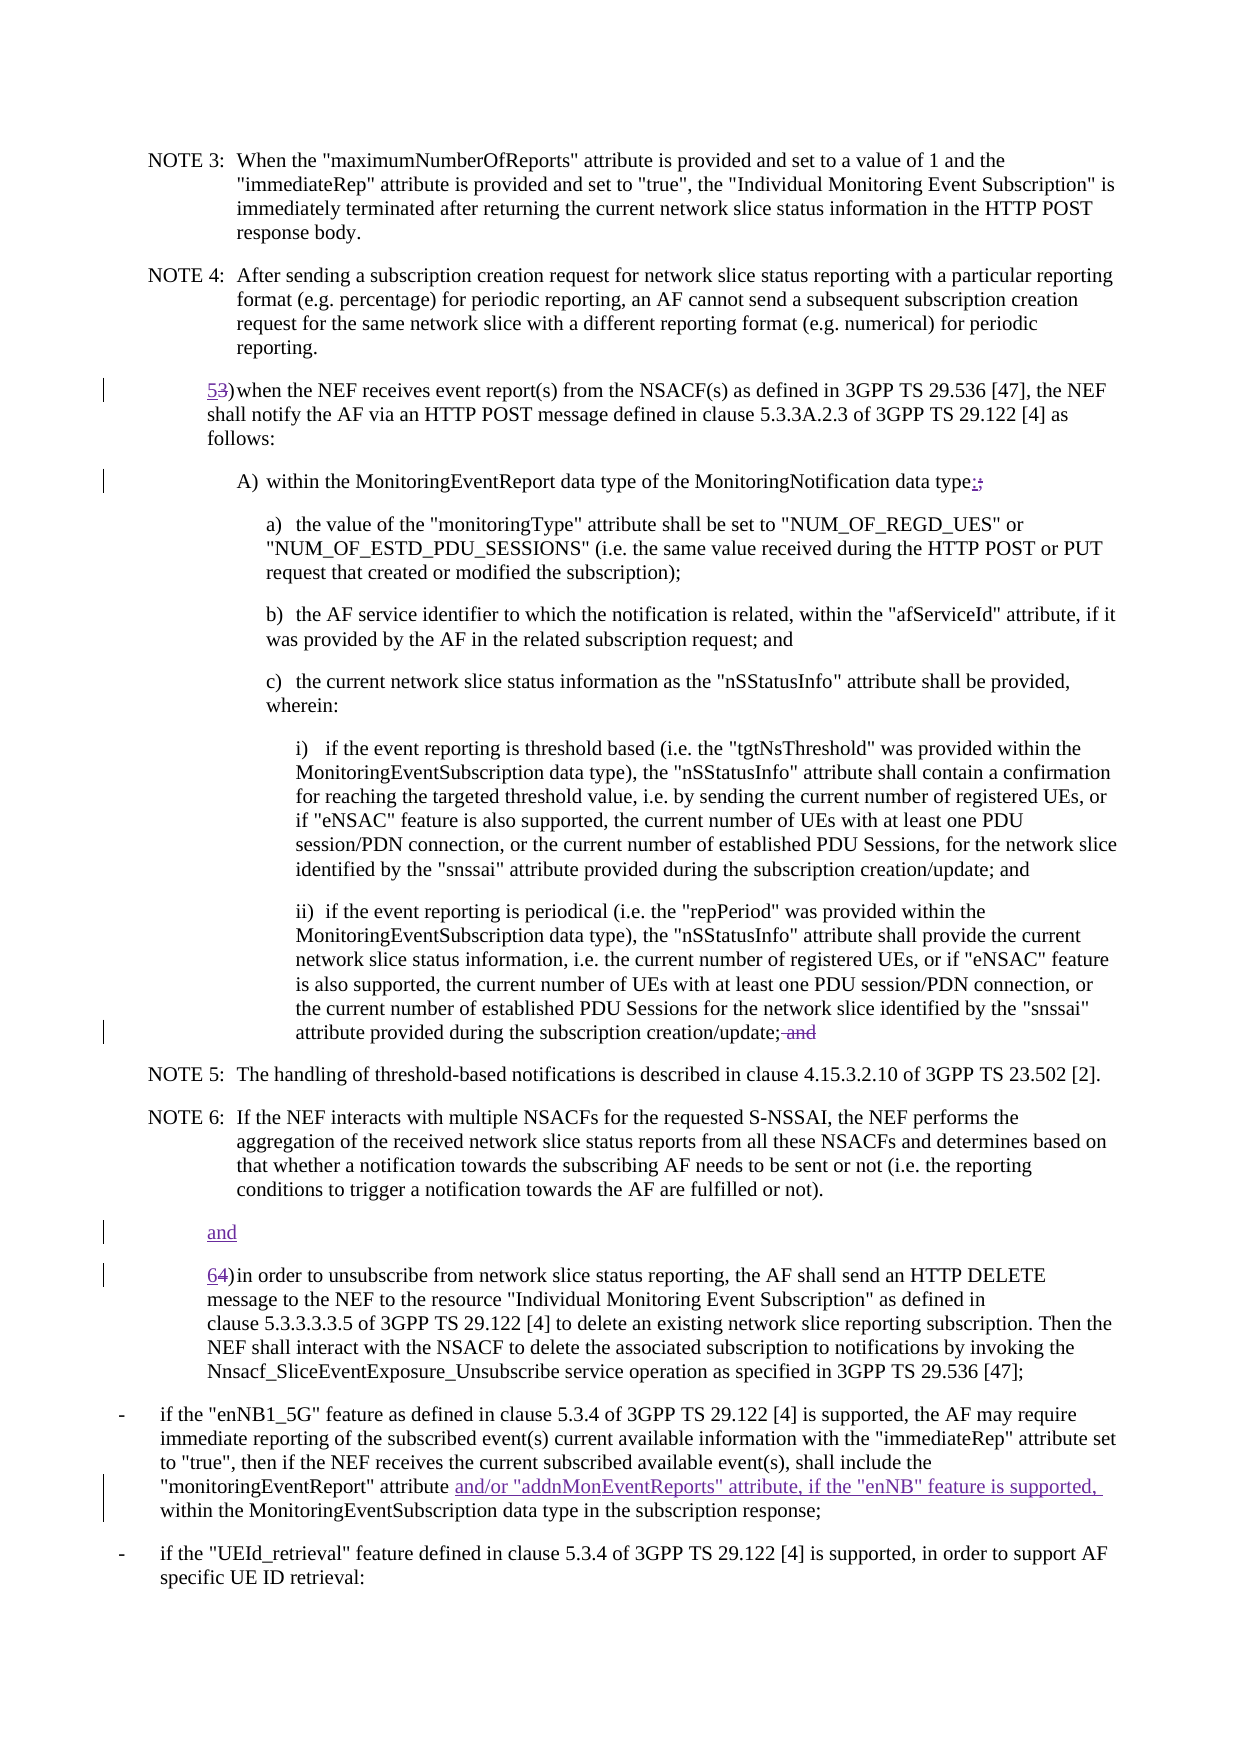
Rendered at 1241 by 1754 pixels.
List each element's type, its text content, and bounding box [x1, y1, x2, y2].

text a) the value of the "monitoringType" attribute shall be set to "NUM_OF_REGD_UES" or "NUM_OF_ESTD_PDU_SESSIONS" (i.e. the same value received during the HTTP POST or PUT request that created or modified the subscription); [266, 511, 1122, 584]
text NOTE 3: When the "maximumNumberOfReports" attribute is provided and set to a value of 1 and the "immediateRep" attribute is provided and set to "true", the "Individual Monitoring Event Subscription" is immediately terminated after returning the current network slice status information in the HTTP POST response body. [148, 148, 1122, 244]
text ) in order to unsubscribe from network slice status reporting, the AF shall send an HTTP DELETE message to the NEF to the resource "Individual Monitoring Event Subscription" as defined in clause 5.3.3.3.3.5 of 3GPP TS 29.122 [4] to delete an existing network slice reporting subscription. Then the NEF shall interact with the NSACF to delete the associated subscription to notifications by invoking the Nnsacf_SliceEventExposure_Unsubscribe service operation as specified in 3GPP TS 29.536 [47]; [207, 1263, 1122, 1383]
text NOTE 6: If the NEF interacts with multiple NSACFs for the requested S-NSSAI, the NEF performs the aggregation of the received network slice status reports from all these NSACFs and determines based on that whether a notification towards the subscribing AF needs to be sent or not (i.e. the reporting conditions to trigger a notification towards the AF are fulfilled or not). [148, 1105, 1122, 1201]
text c) the current network slice status information as the "nSStatusInfo" attribute shall be provided, wherein: [266, 669, 1122, 717]
text - if the "enNB1_5G" feature as defined in clause 5.3.4 of 3GPP TS 29.122 [4] is supported, the AF may require immediate reporting of the subscribed event(s) current available information with the "immediateRep" attribute set to "true", then if the NEF receives the current subscribed available event(s), shall include the "monitoringEventReport" attribute within the MonitoringEventSubscription data type in the subscription response; [118, 1402, 1122, 1522]
text A) within the MonitoringEventReport data type of the MonitoringNotification data type [236, 469, 1122, 493]
text NOTE 4: After sending a subscription creation request for network slice status reporting with a particular reporting format (e.g. percentage) for periodic reporting, an AF cannot send a subsequent subscription creation request for the same network slice with a different reporting format (e.g. numerical) for periodic reporting. [148, 263, 1122, 359]
text NOTE 5: The handling of threshold-based notifications is described in clause 4.15.3.2.10 of 3GPP TS 23.502 [2]. [148, 1062, 1122, 1086]
text ) when the NEF receives event report(s) from the NSACF(s) as defined in 3GPP TS 29.536 [47], the NEF shall notify the AF via an HTTP POST message defined in clause 5.3.3A.2.3 of 3GPP TS 29.122 [4] as follows: [207, 378, 1122, 450]
text i) if the event reporting is threshold based (i.e. the "tgtNsThreshold" was provided within the MonitoringEventSubscription data type), the "nSStatusInfo" attribute shall contain a confirmation for reaching the targeted threshold value, i.e. by sending the current number of registered UEs, or if "eNSAC" feature is also supported, the current number of UEs with at least one PDU session/PDN connection, or the current number of established PDU Sessions, for the network slice identified by the "snssai" attribute provided during the subscription creation/update; and [295, 736, 1122, 881]
text - if the "UEId_retrieval" feature defined in clause 5.3.4 of 3GPP TS 29.122 [4] is supported, in order to support AF specific UE ID retrieval: [118, 1541, 1122, 1589]
text b) the AF service identifier to which the notification is related, within the "afServiceId" attribute, if it was provided by the AF in the related subscription request; and [266, 602, 1122, 651]
text ii) if the event reporting is periodical (i.e. the "repPeriod" was provided within the MonitoringEventSubscription data type), the "nSStatusInfo" attribute shall provide the current network slice status information, i.e. the current number of registered UEs, or if "eNSAC" feature is also supported, the current number of UEs with at least one PDU session/PDN connection, or the current number of established PDU Sessions for the network slice identified by the "snssai" attribute provided during the subscription creation/update; [295, 899, 1122, 1044]
